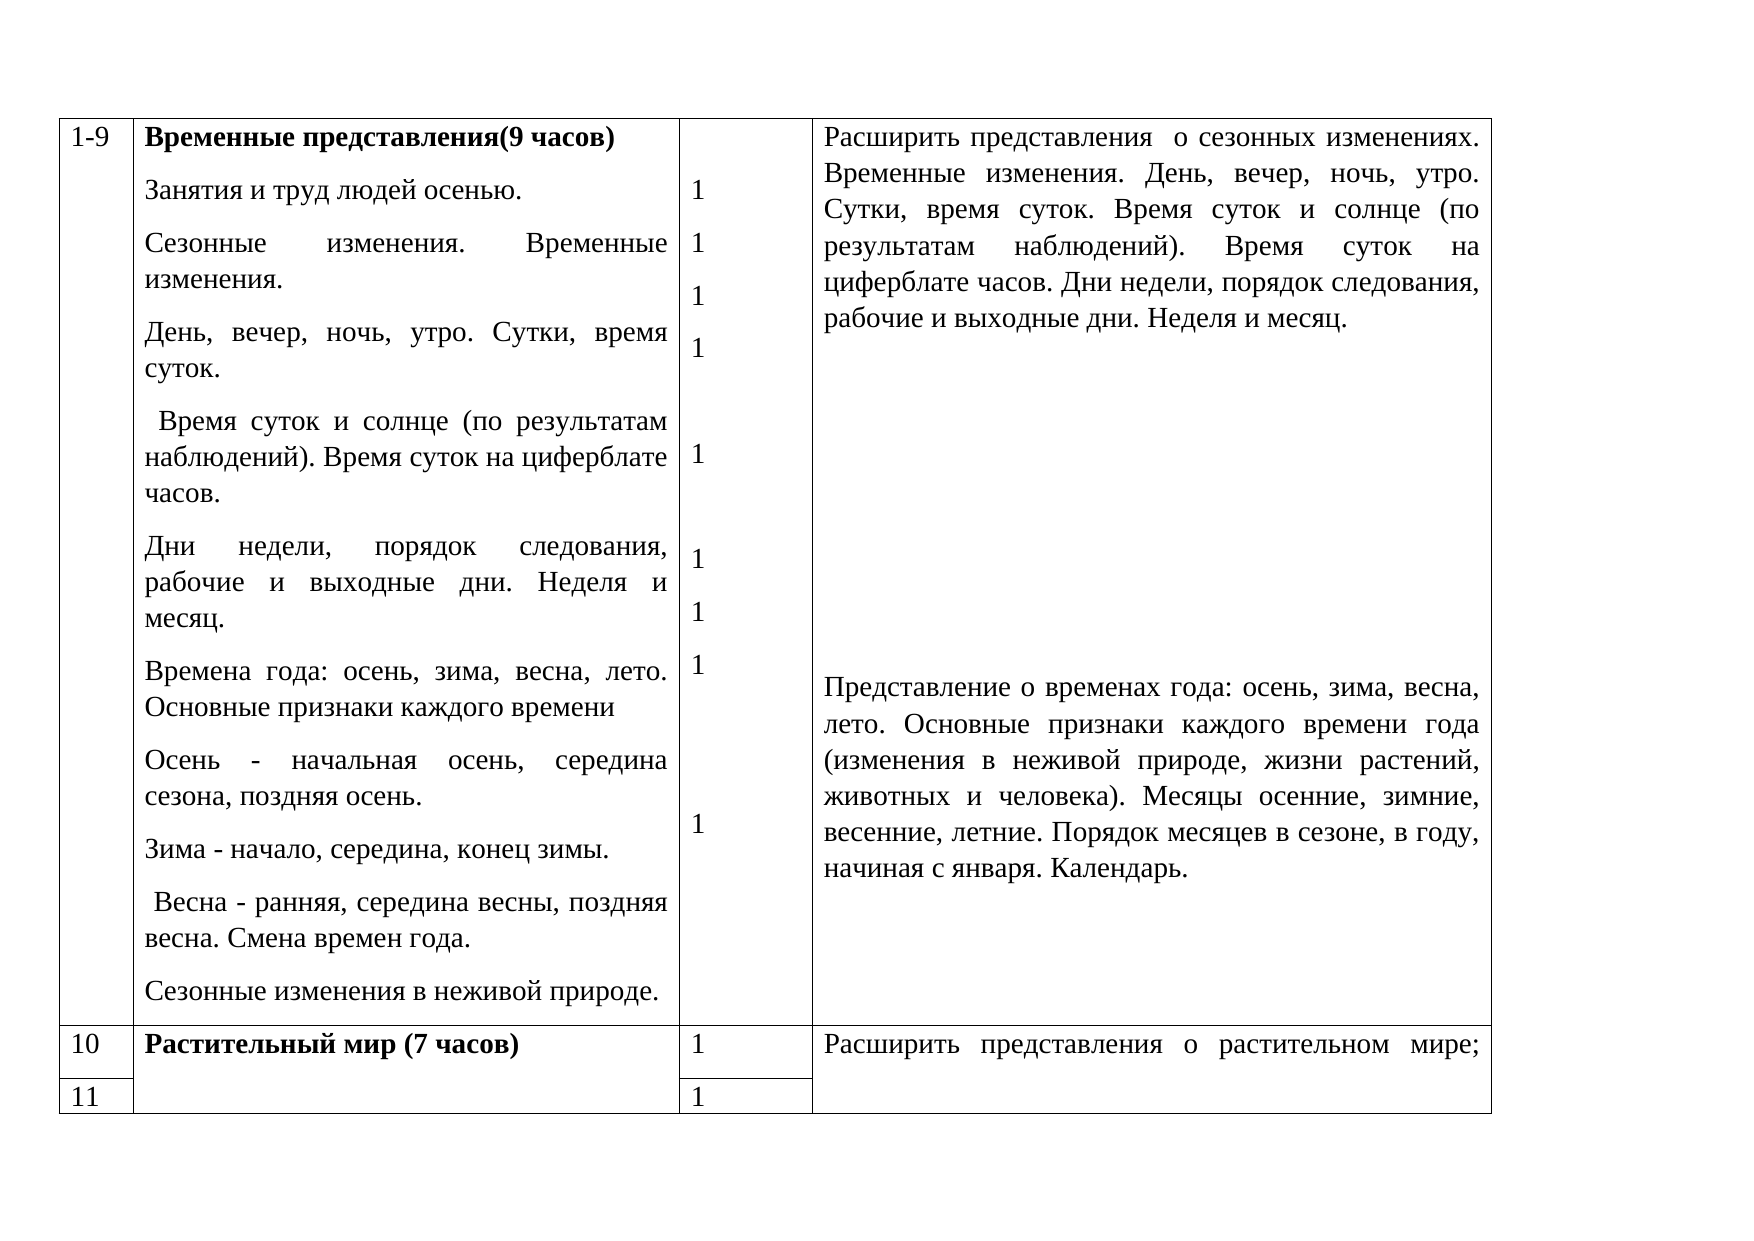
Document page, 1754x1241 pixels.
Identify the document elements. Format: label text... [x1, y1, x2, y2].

table_cell 1 1 1 1 1 1 1 1 1 [680, 119, 812, 1025]
table_cell 1 [680, 1079, 812, 1113]
table_cell 1-9 [60, 119, 133, 1025]
table_cell Расширить представления о растительном мире; выделять существенные признаки. Изучение и узнавание овощей и фруктов (помидор, огурец, морковь, картофель, яблоки, груши, виноград). Расширение представлений о растениях (деревья, цветы, трава, куст); учиться находить и показывать части растений (лист, ветка). Наблюдать за изменениями в природе и устанавливать взаимосвязь; осознавать необходимость бережного отношения к природе. Научатся по своим наблюдениям приводить примеры осенних явлений в природе, узнавать изученные природные объекты. [813, 1026, 1491, 1113]
table_cell Расширить представления о сезонных изменениях. Временные изменения. День, вечер, ночь, утро. Сутки, время суток. Время суток и солнце (по результатам наблюдений). Время суток на циферблате часов. Дни недели, порядок следования, рабочие и выходные дни. Неделя и месяц. Представление о временах года: осень, зима, весна, лето. Основные признаки каждого времени года (изменения в неживой природе, жизни растений, животных и человека). Месяцы осенние, зимние, весенние, летние. Порядок месяцев в сезоне, в году, начиная с января. Календарь. [813, 119, 1491, 1025]
table_cell 11 [60, 1079, 133, 1113]
table_cell Растительный мир (7 часов) «Что нам осень принесла?». (Овощи, фрукты) [134, 1026, 679, 1113]
table_cell 1 [680, 1026, 812, 1078]
table_cell Временные представления(9 часов) Занятия и труд людей осенью. Сезонные изменения. Временные изменения. День, вечер, ночь, утро. Сутки, время суток. Время суток и солнце (по результатам наблюдений). Время суток на циферблате часов. Дни недели, порядок следования, рабочие и выходные дни. Неделя и месяц. Времена года: осень, зима, весна, лето. Основные признаки каждого времени Осень - начальная осень, середина сезона, поздняя осень. Зима - начало, середина, конец зимы. Весна - ранняя, середина весны, поздняя весна. Смена времен года. Сезонные изменения в неживой природе. [134, 119, 679, 1025]
table_cell 10 [60, 1026, 133, 1078]
